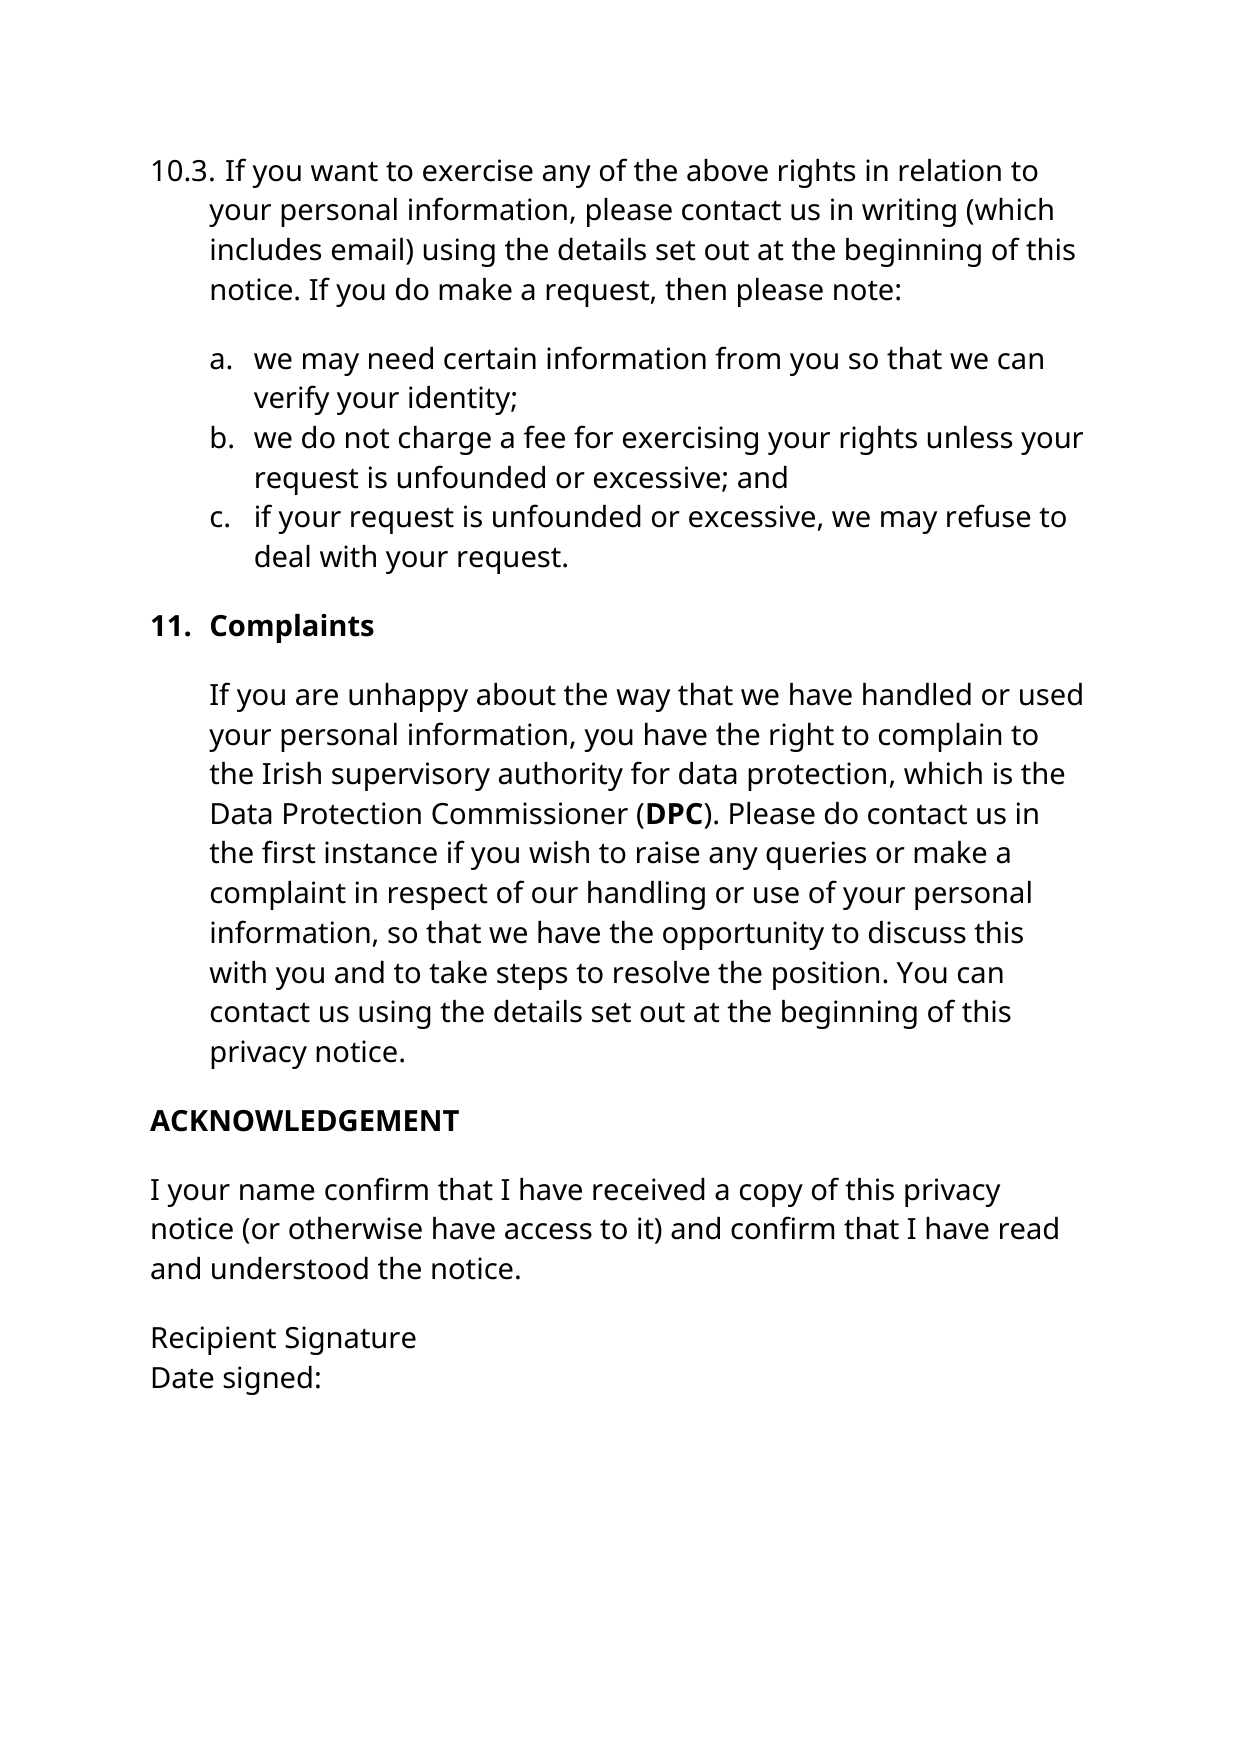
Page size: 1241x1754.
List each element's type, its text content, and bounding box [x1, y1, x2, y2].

text I your name confirm that I have received a copy of this privacy notice (or otherwise have access to it) and confirm that I have read and understood the notice. [150, 1169, 1090, 1288]
text If you are unhappy about the way that we have handled or used your personal information, you have the right to complain to the Irish supervisory authority for data protection, which is the Data Protection Commissioner (DPC). Please do contact us in the first instance if you wish to raise any queries or make a complaint in respect of our handling or use of your personal information, so that we have the opportunity to discuss this with you and to take steps to resolve the position. You can contact us using the details set out at the beginning of this privacy notice. [209, 674, 1090, 1071]
text 11. Complaints [150, 605, 1090, 645]
text Recipient Signature [150, 1317, 1090, 1357]
text ACKNOWLEDGEMENT [150, 1100, 1090, 1140]
text Date signed: [150, 1357, 1090, 1397]
text 10.3. If you want to exercise any of the above rights in relation to your personal information, please contact us in writing (which includes email) using the details set out at the beginning of this notice. If you do make a request, then please note: [150, 150, 1090, 309]
list if your request is unfounded or excessive, we may refuse to deal with your request. [209, 497, 1090, 576]
list we may need certain information from you so that we can verify your identity; [209, 338, 1090, 417]
list we do not charge a fee for exercising your rights unless your request is unfounded or excessive; and [209, 417, 1090, 497]
